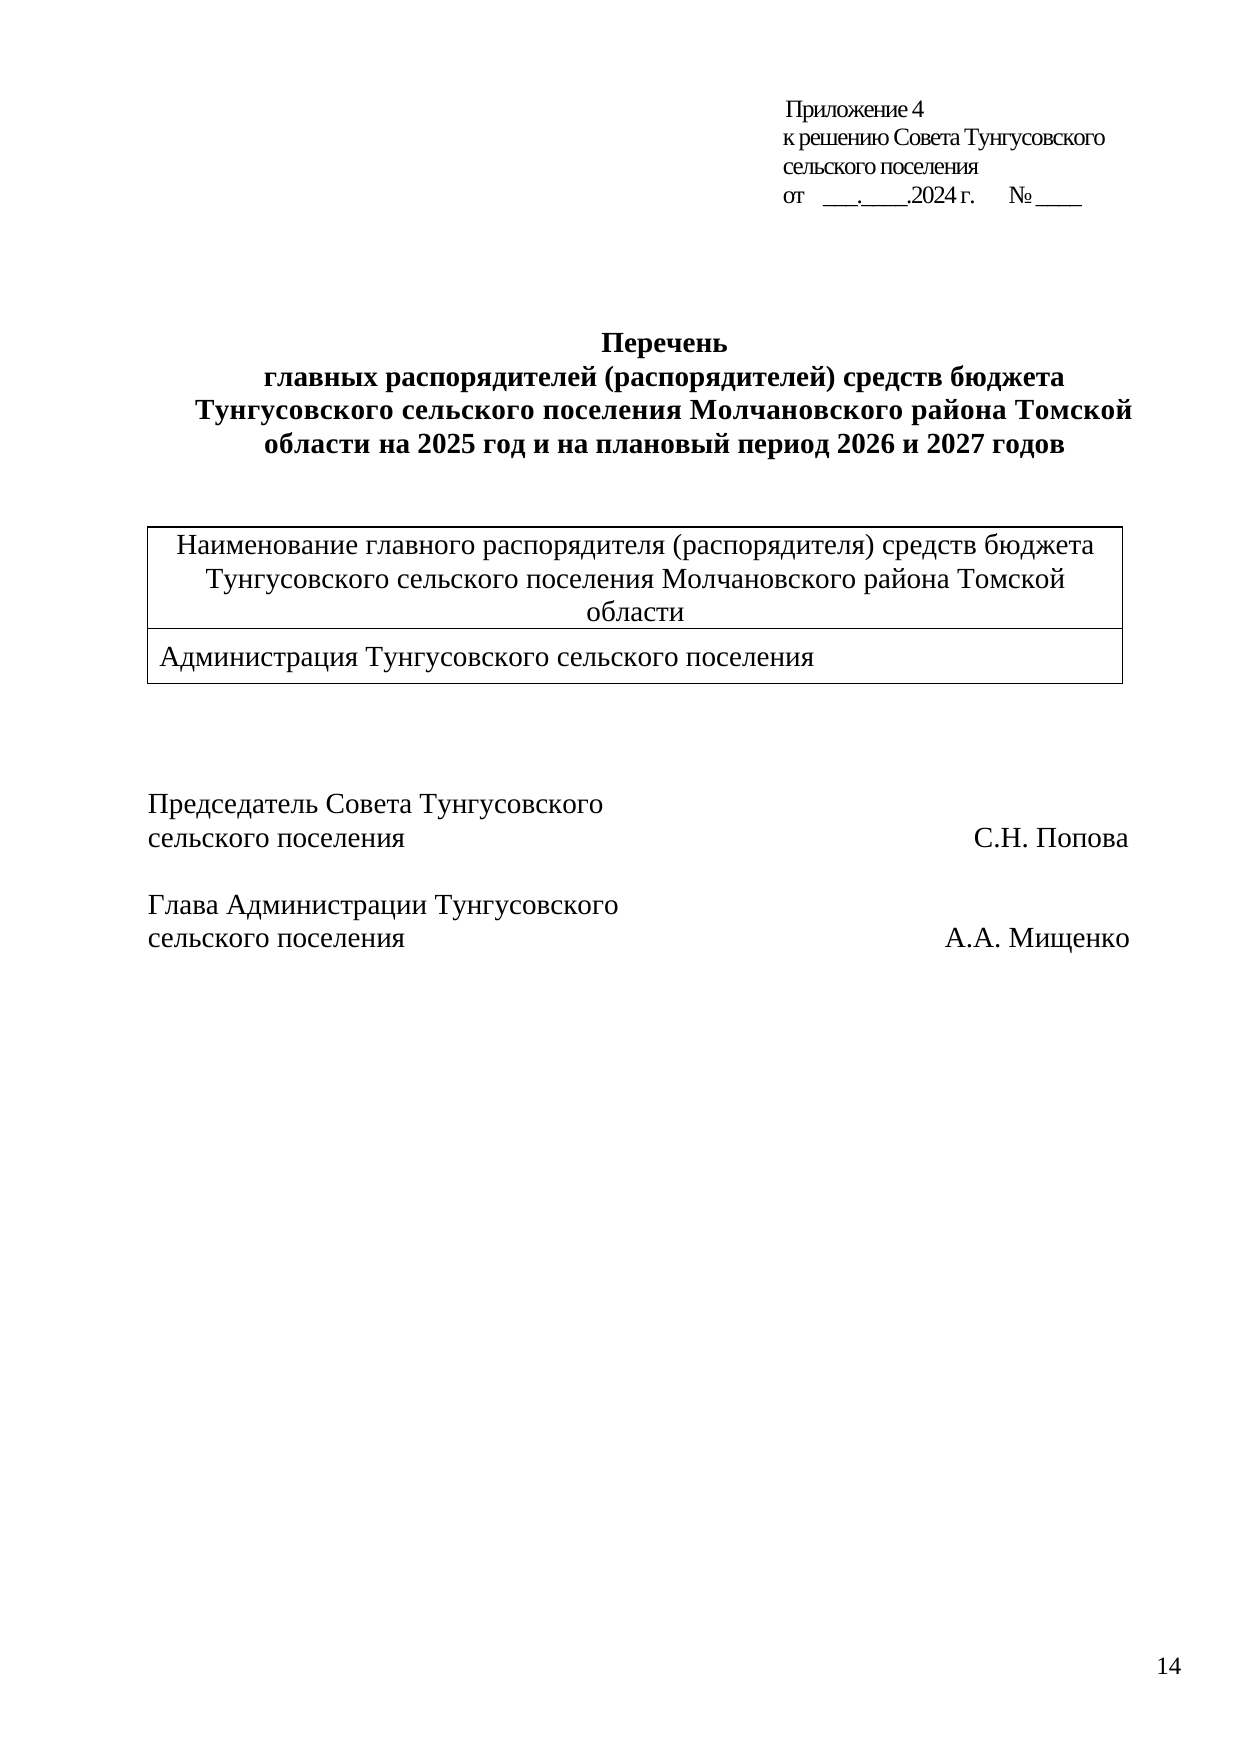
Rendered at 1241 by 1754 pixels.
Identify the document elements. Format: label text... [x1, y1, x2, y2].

table_cell Администрация Тунгусовского сельского поселения [148, 629, 1122, 683]
table_header Наименование главного распорядителя (распорядителя) средств бюджета Тунгусовского сельского поселения Молчановского района Томской области [148, 528, 1122, 628]
text главных распорядителей (распорядителей) средств бюджета [148, 359, 1181, 392]
text Глава Администрации Тунгусовского [148, 887, 1181, 921]
text сельского поселения [148, 151, 1181, 180]
text сельского поселения С.Н. Попова [148, 820, 1181, 853]
text Перечень [148, 325, 1181, 359]
text к решению Совета Тунгусовского [148, 122, 1181, 151]
text от ___.____.2024 г. № ____ [148, 180, 1181, 209]
text Тунгусовского сельского поселения Молчановского района Томской области на 2025 год и на плановый период 2026 и 2027 годов [148, 392, 1181, 459]
text Председатель Совета Тунгусовского [148, 786, 1181, 820]
text Приложение 4 [148, 94, 1181, 122]
text сельского поселения А.А. Мищенко [148, 921, 1181, 954]
